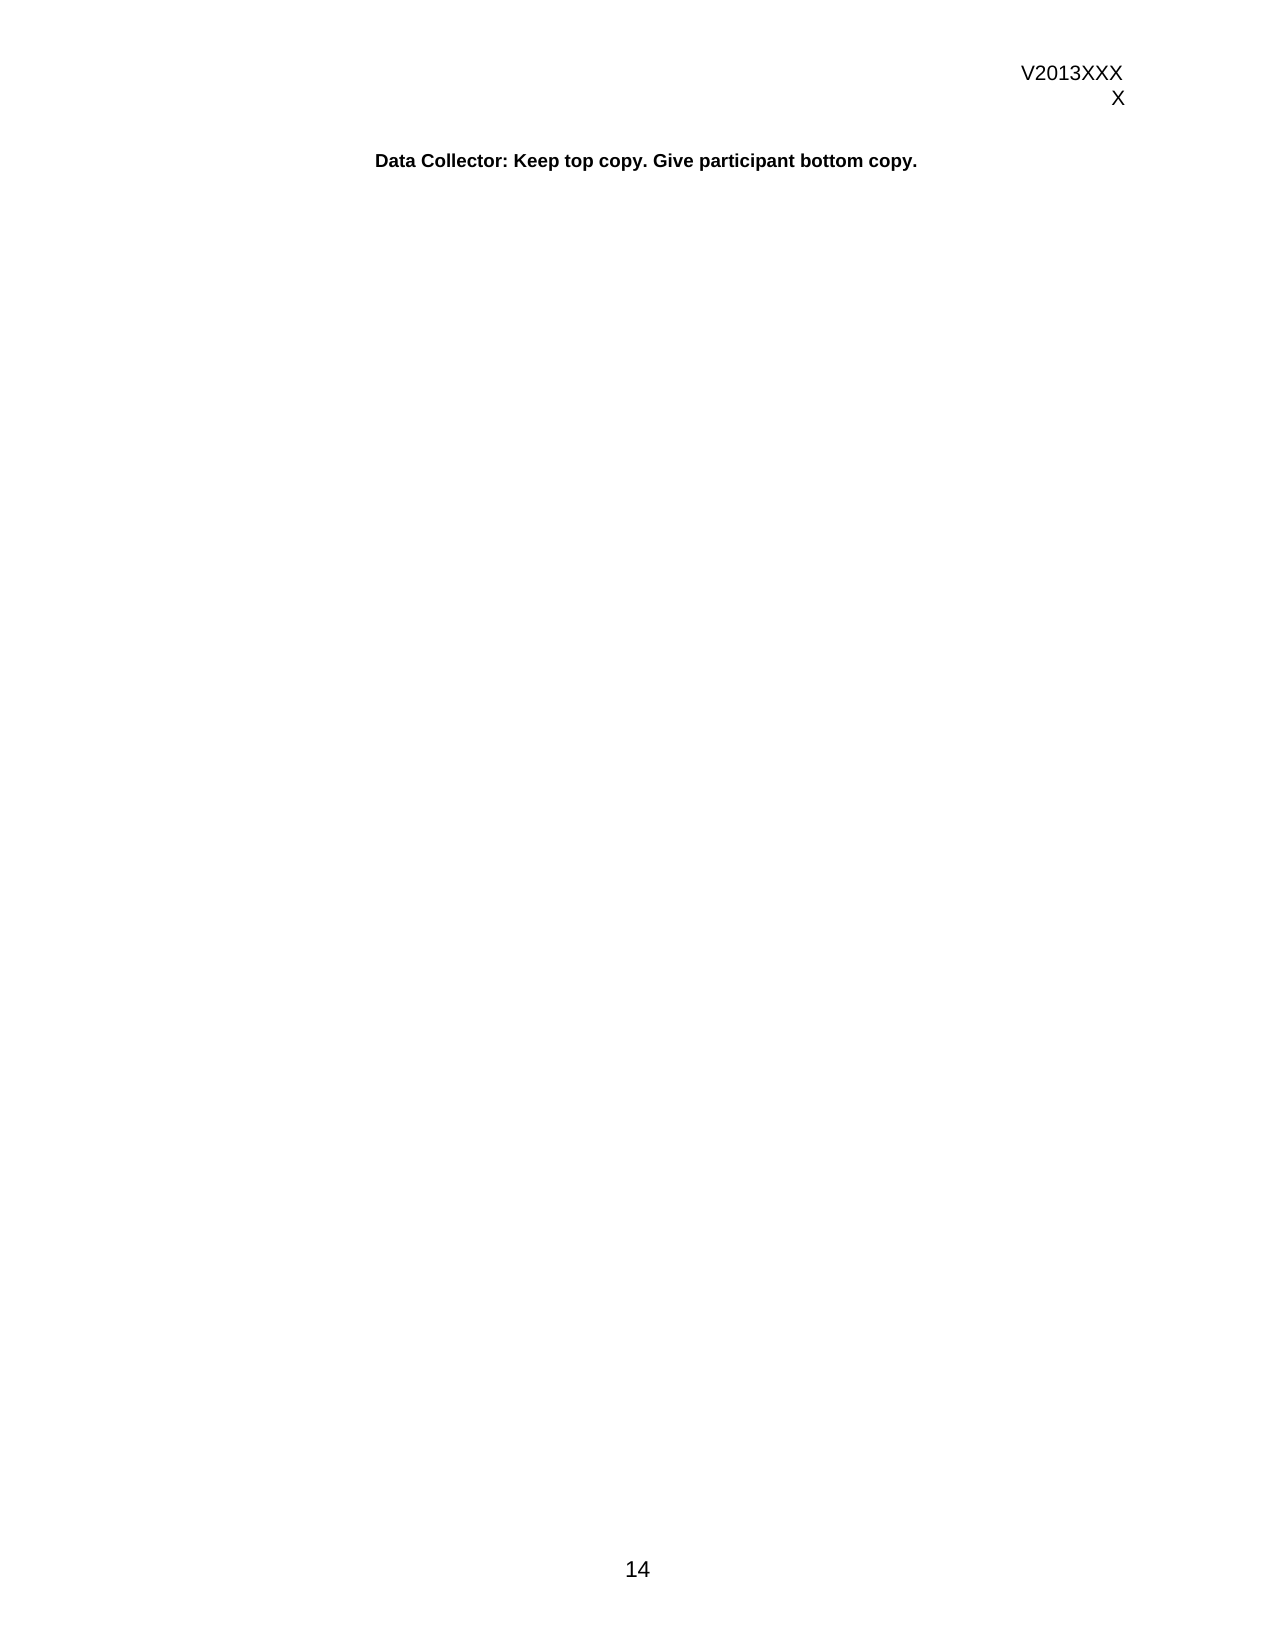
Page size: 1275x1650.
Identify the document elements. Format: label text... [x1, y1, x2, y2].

text Data Collector: Keep top copy. Give participant bottom copy. [150, 150, 1127, 172]
